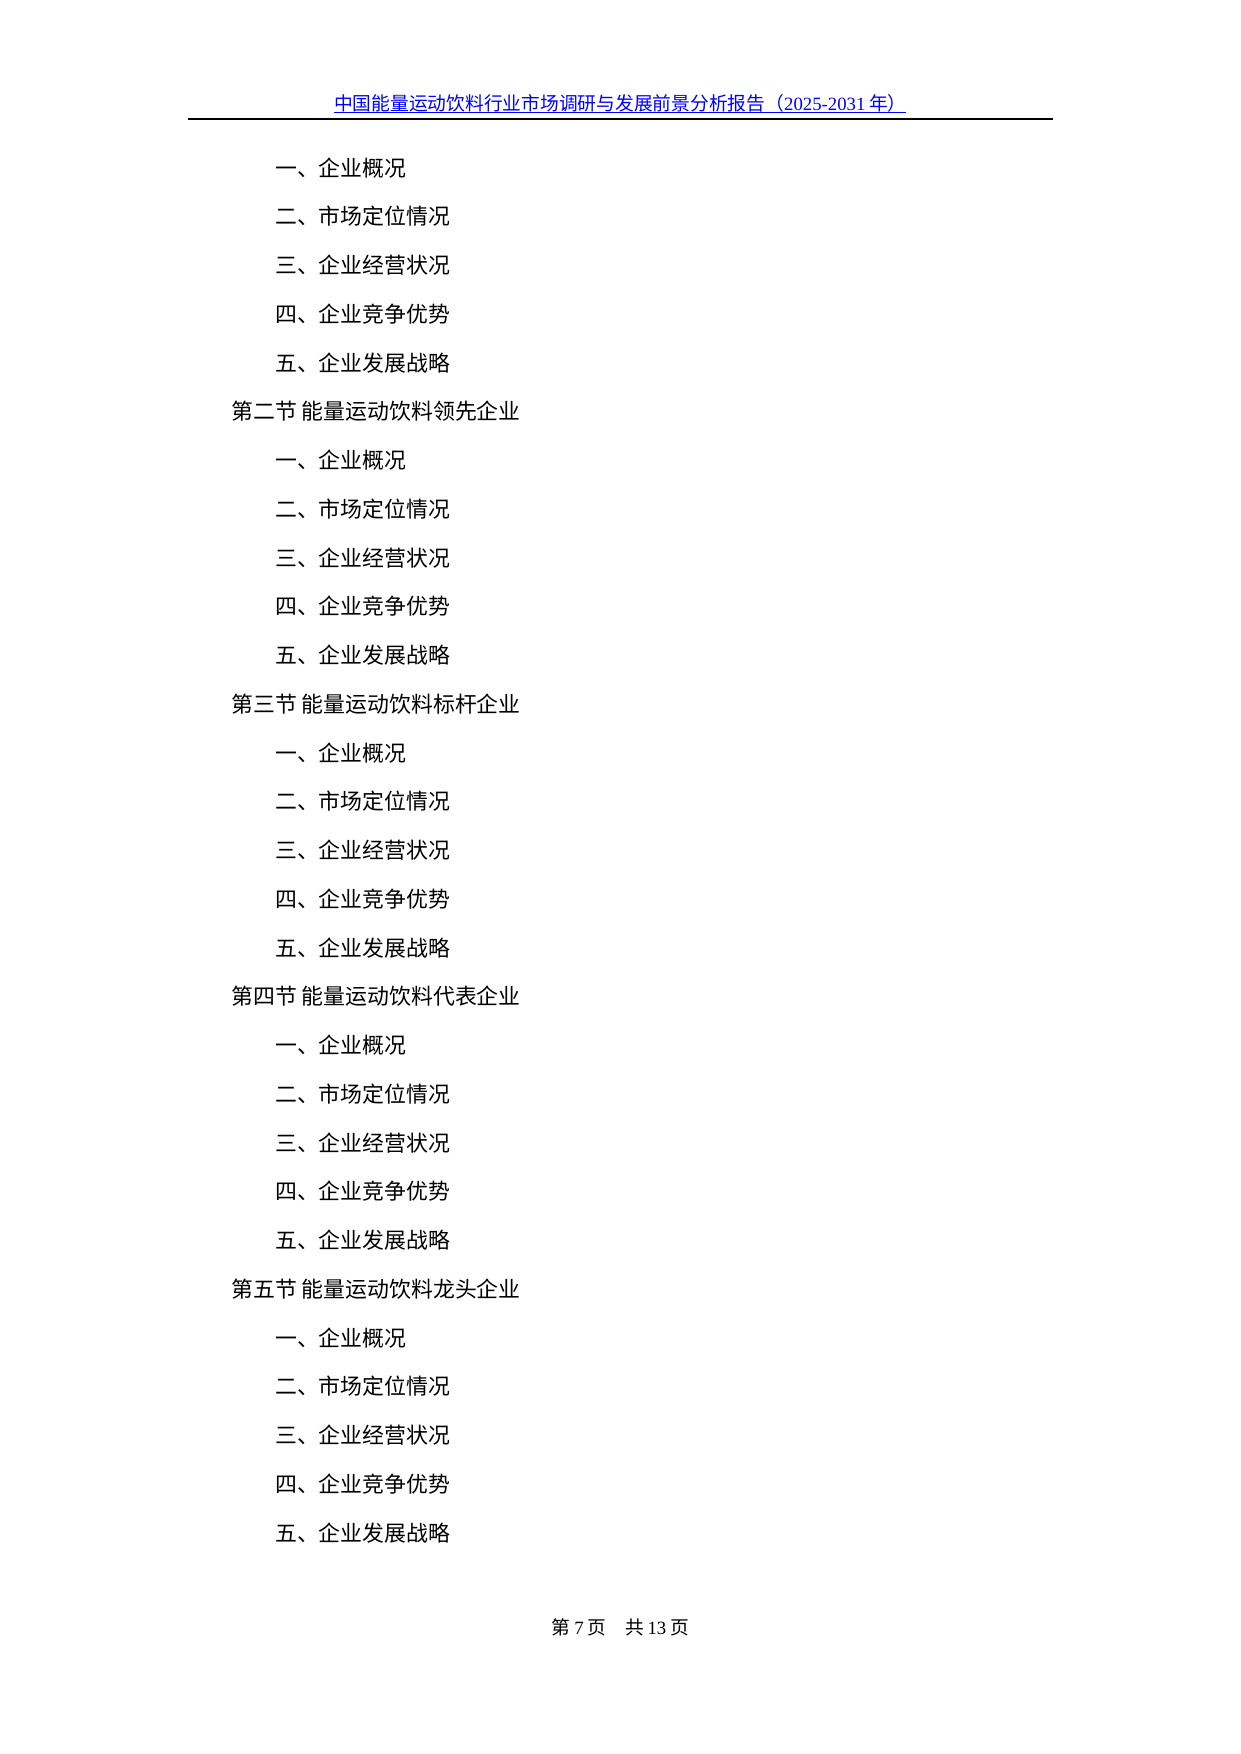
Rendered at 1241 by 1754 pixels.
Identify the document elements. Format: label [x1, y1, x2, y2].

text [187, 150, 1053, 1548]
